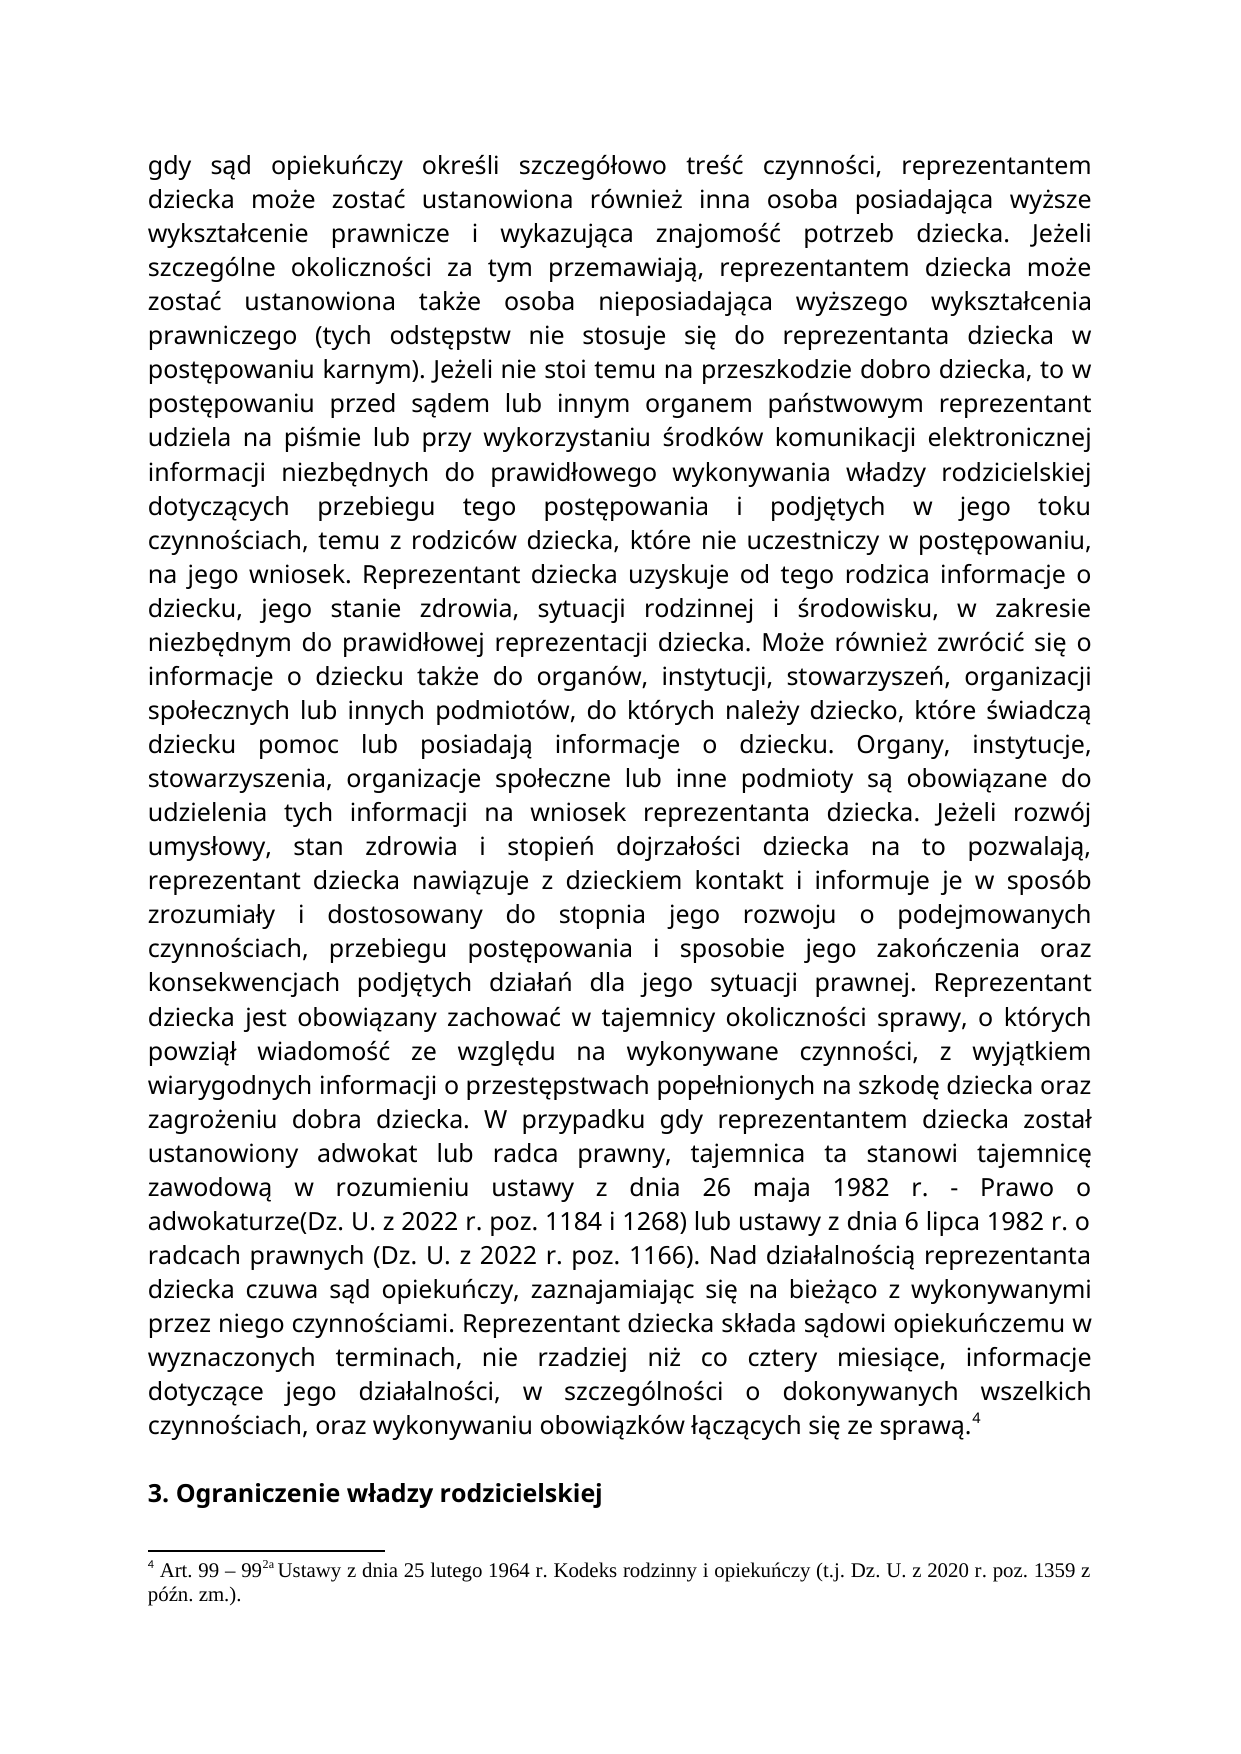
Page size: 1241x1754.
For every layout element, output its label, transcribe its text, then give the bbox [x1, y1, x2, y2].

text 3. Ograniczenie władzy rodzicielskiej [148, 1476, 1093, 1510]
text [148, 148, 1093, 1442]
